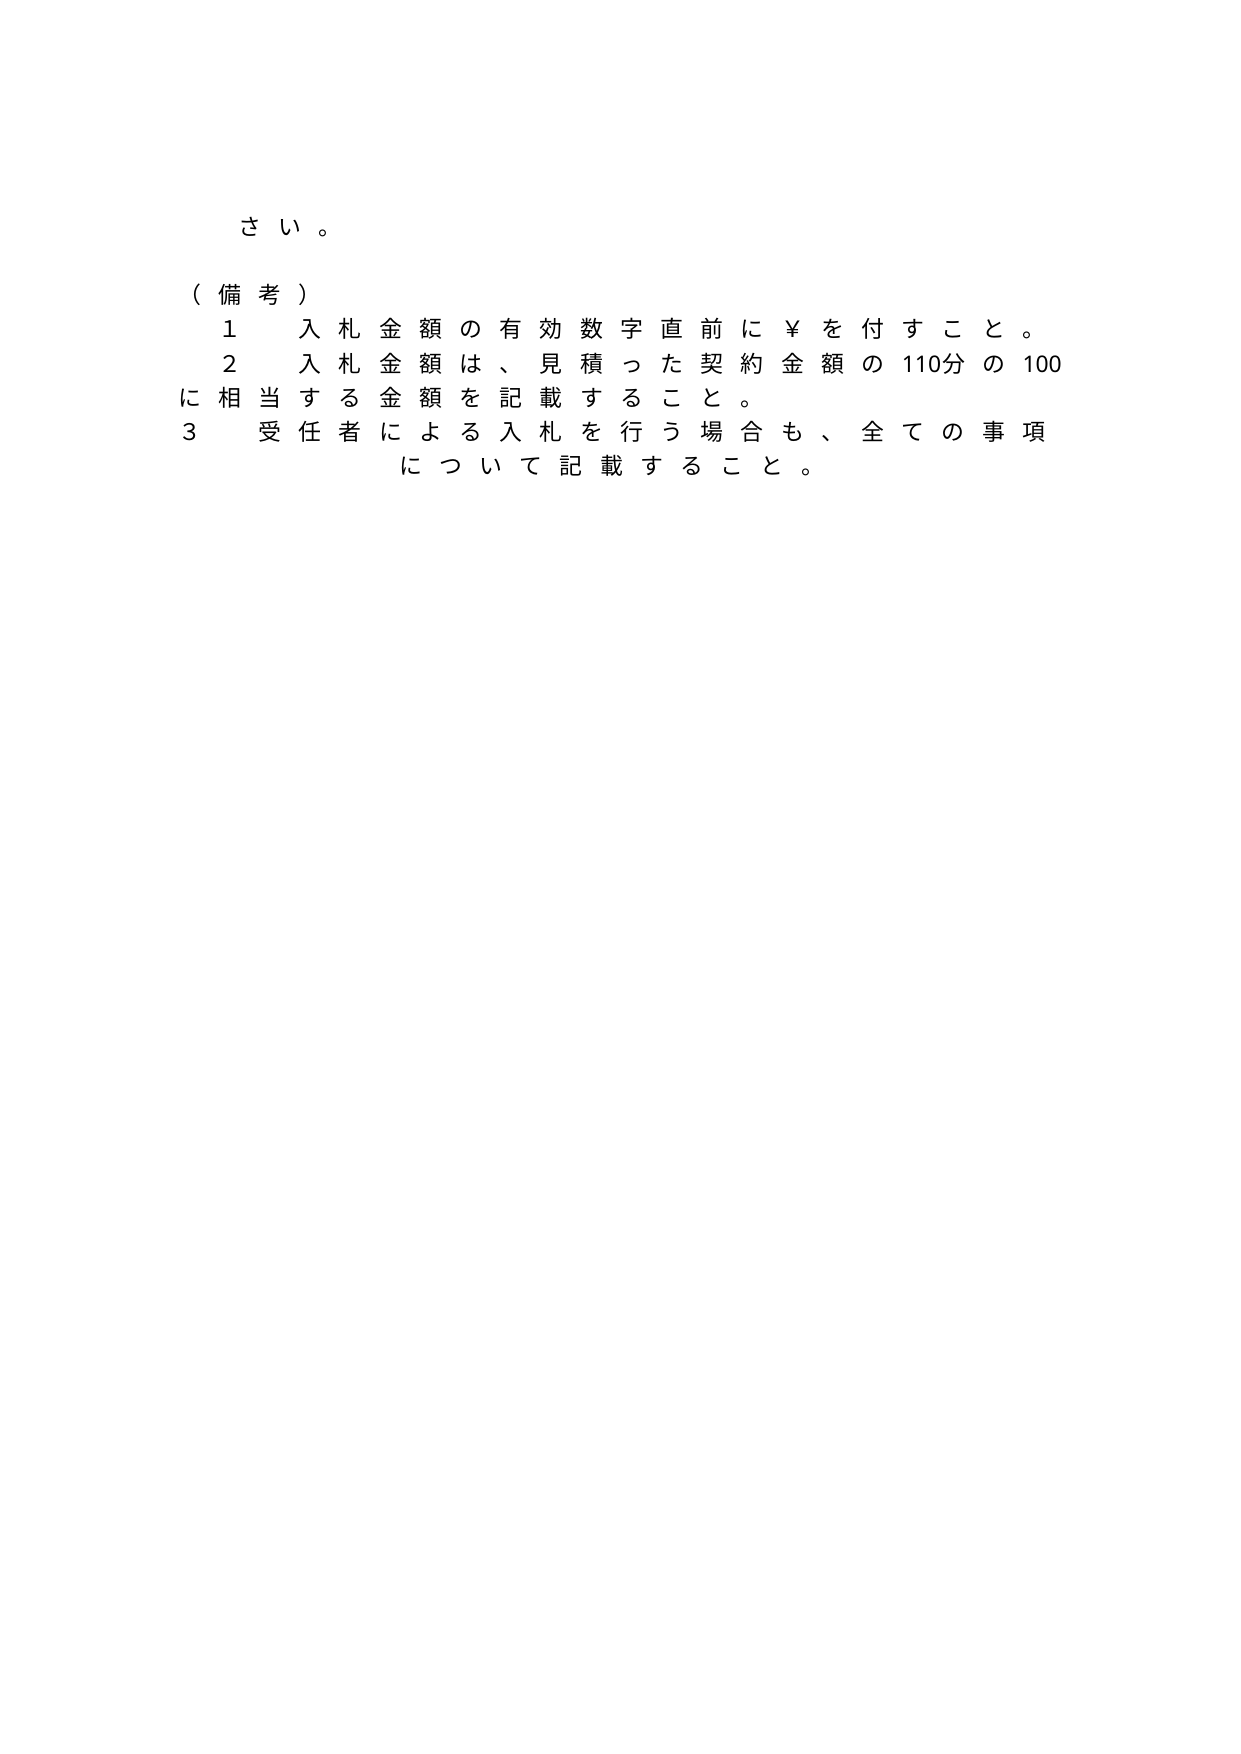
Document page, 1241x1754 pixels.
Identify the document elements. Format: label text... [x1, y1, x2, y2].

text １ 入札金額の有効数字直前に￥を付すこと。 [178, 311, 1062, 345]
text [178, 208, 1062, 243]
text （備考） [178, 277, 1062, 311]
text ３ 受任者による入札を行う場合も、全ての事項について記載すること。入 札 書 [178, 413, 1062, 482]
text ２ 入札金額は、見積った契約金額の110分の100に相当する金額を記載すること。 [178, 345, 1062, 413]
